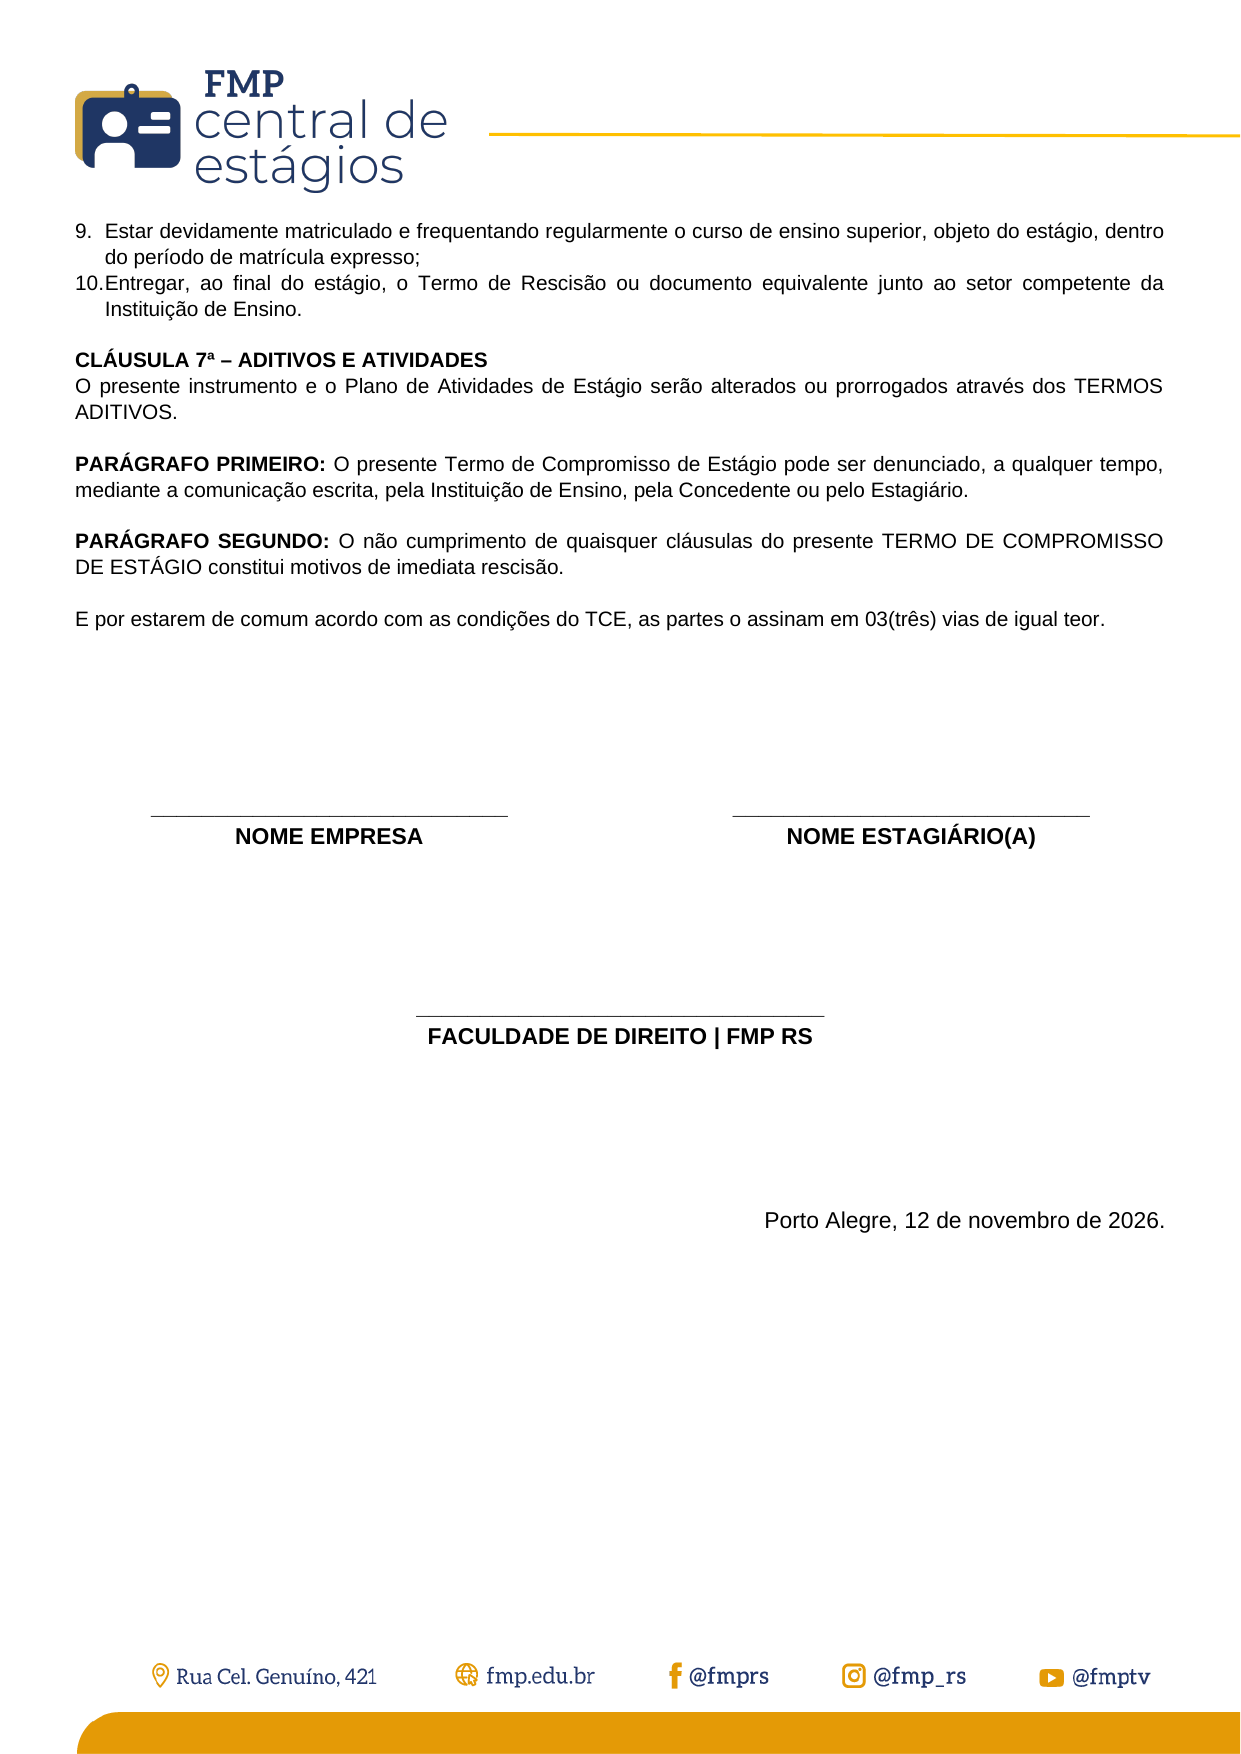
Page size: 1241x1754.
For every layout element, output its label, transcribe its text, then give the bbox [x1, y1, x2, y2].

text FACULDADE DE DIREITO | FMP RS [75, 1023, 1165, 1049]
text ____________________________ [75, 793, 583, 819]
list Estar devidamente matriculado e frequentando regularmente o curso de ensino superior, objeto do estágio, dentro do período de matrícula expresso; [75, 219, 1165, 269]
text ________________________________ [75, 993, 1165, 1019]
picture [75, 1656, 1241, 1754]
text E por estarem de comum acordo com as condições do TCE, as partes o assinam em 03(três) vias de igual teor. [75, 607, 1165, 631]
list Entregar, ao final do estágio, o Termo de Rescisão ou documento equivalente junto ao setor competente da Instituição de Ensino. [75, 271, 1165, 321]
text ____________________________ [657, 793, 1165, 819]
picture [75, 70, 447, 193]
text NOME EMPRESA [75, 823, 583, 849]
text Porto Alegre, 18 de abril de 2024. [75, 1207, 1165, 1234]
text PARÁGRAFO PRIMEIRO: O presente Termo de Compromisso de Estágio pode ser denunciado, a qualquer tempo, mediante a comunicação escrita, pela Instituição de Ensino, pela Concedente ou pelo Estagiário. [75, 452, 1165, 501]
text PARÁGRAFO SEGUNDO: O não cumprimento de quaisquer cláusulas do presente TERMO DE COMPROMISSO DE ESTÁGIO constitui motivos de imediata rescisão. [75, 529, 1165, 579]
text NOME ESTAGIÁRIO(A) [657, 823, 1165, 849]
text CLÁUSULA 7ª – ADITIVOS E ATIVIDADES [75, 348, 1165, 372]
text O presente instrumento e o Plano de Atividades de Estágio serão alterados ou prorrogados através dos TERMOS ADITIVOS. [75, 374, 1165, 424]
